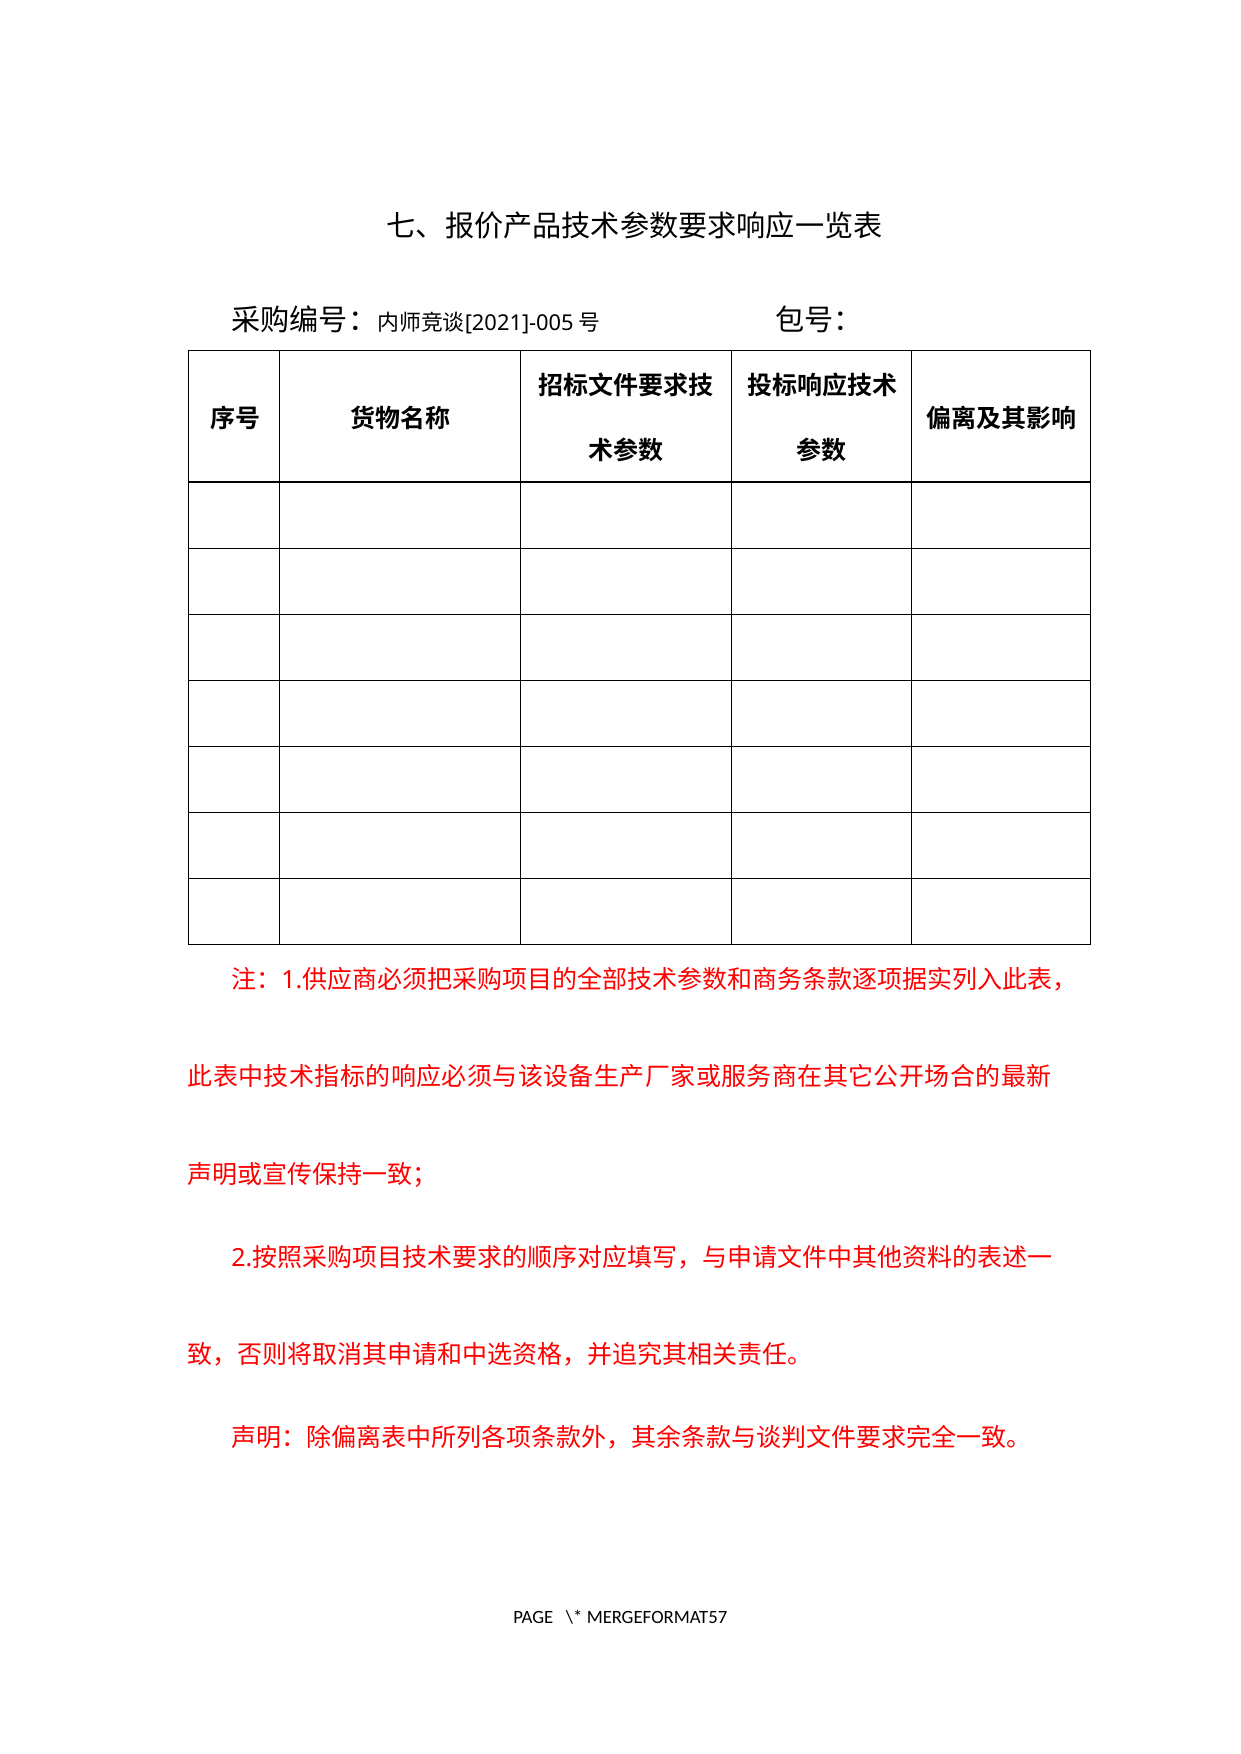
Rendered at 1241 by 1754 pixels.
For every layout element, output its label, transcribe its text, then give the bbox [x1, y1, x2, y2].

table_cell [521, 813, 731, 878]
table_header 招标文件要求技术参数 [521, 351, 731, 481]
text 采购编号： 包号： [187, 285, 1053, 350]
table_cell [912, 549, 1090, 613]
table_header 货物名称 [280, 351, 520, 481]
table_cell [521, 879, 731, 944]
table_cell [521, 747, 731, 812]
table_header 投标响应技术参数 [732, 351, 911, 481]
table_cell [189, 615, 279, 679]
table_cell [732, 879, 911, 944]
table_cell [521, 549, 731, 613]
table_cell [280, 549, 520, 613]
text 七、报价产品技术参数要求响应一览表 [187, 191, 1053, 256]
table_cell [912, 813, 1090, 878]
table_cell [280, 747, 520, 812]
table_cell [912, 879, 1090, 944]
table_header 序号 [189, 351, 279, 481]
table_cell [732, 813, 911, 878]
table_cell [189, 681, 279, 746]
text 注：1.供应商必须把采购项目的全部技术参数和商务条款逐项据实列入此表，此表中技术指标的响应必须与该设备生产厂家或服务商在其它公开场合的最新声明或宣传保持一致； [187, 945, 1053, 1205]
table_cell [912, 681, 1090, 746]
table_header 偏离及其影响 [912, 351, 1090, 481]
table_cell [189, 483, 279, 547]
text 2.按照采购项目技术要求的顺序对应填写，与申请文件中其他资料的表述一致，否则将取消其申请和中选资格，并追究其相关责任。 [187, 1223, 1053, 1385]
table_cell [732, 681, 911, 746]
table_cell [732, 483, 911, 547]
table_cell [912, 483, 1090, 547]
table_cell [189, 879, 279, 944]
table_cell [280, 681, 520, 746]
table_cell [189, 747, 279, 812]
table_cell [280, 813, 520, 878]
table_cell [732, 747, 911, 812]
table_cell [280, 615, 520, 679]
table_cell [732, 615, 911, 679]
table_cell [732, 549, 911, 613]
table_cell [521, 681, 731, 746]
text 声明：除偏离表中所列各项条款外，其余条款与谈判文件要求完全一致。 [187, 1403, 1053, 1468]
table_cell [912, 747, 1090, 812]
table_cell [189, 813, 279, 878]
table_cell [521, 483, 731, 547]
table_cell [280, 879, 520, 944]
table_cell [912, 615, 1090, 679]
table_cell [521, 615, 731, 679]
table_cell [280, 483, 520, 547]
table_cell [189, 549, 279, 613]
